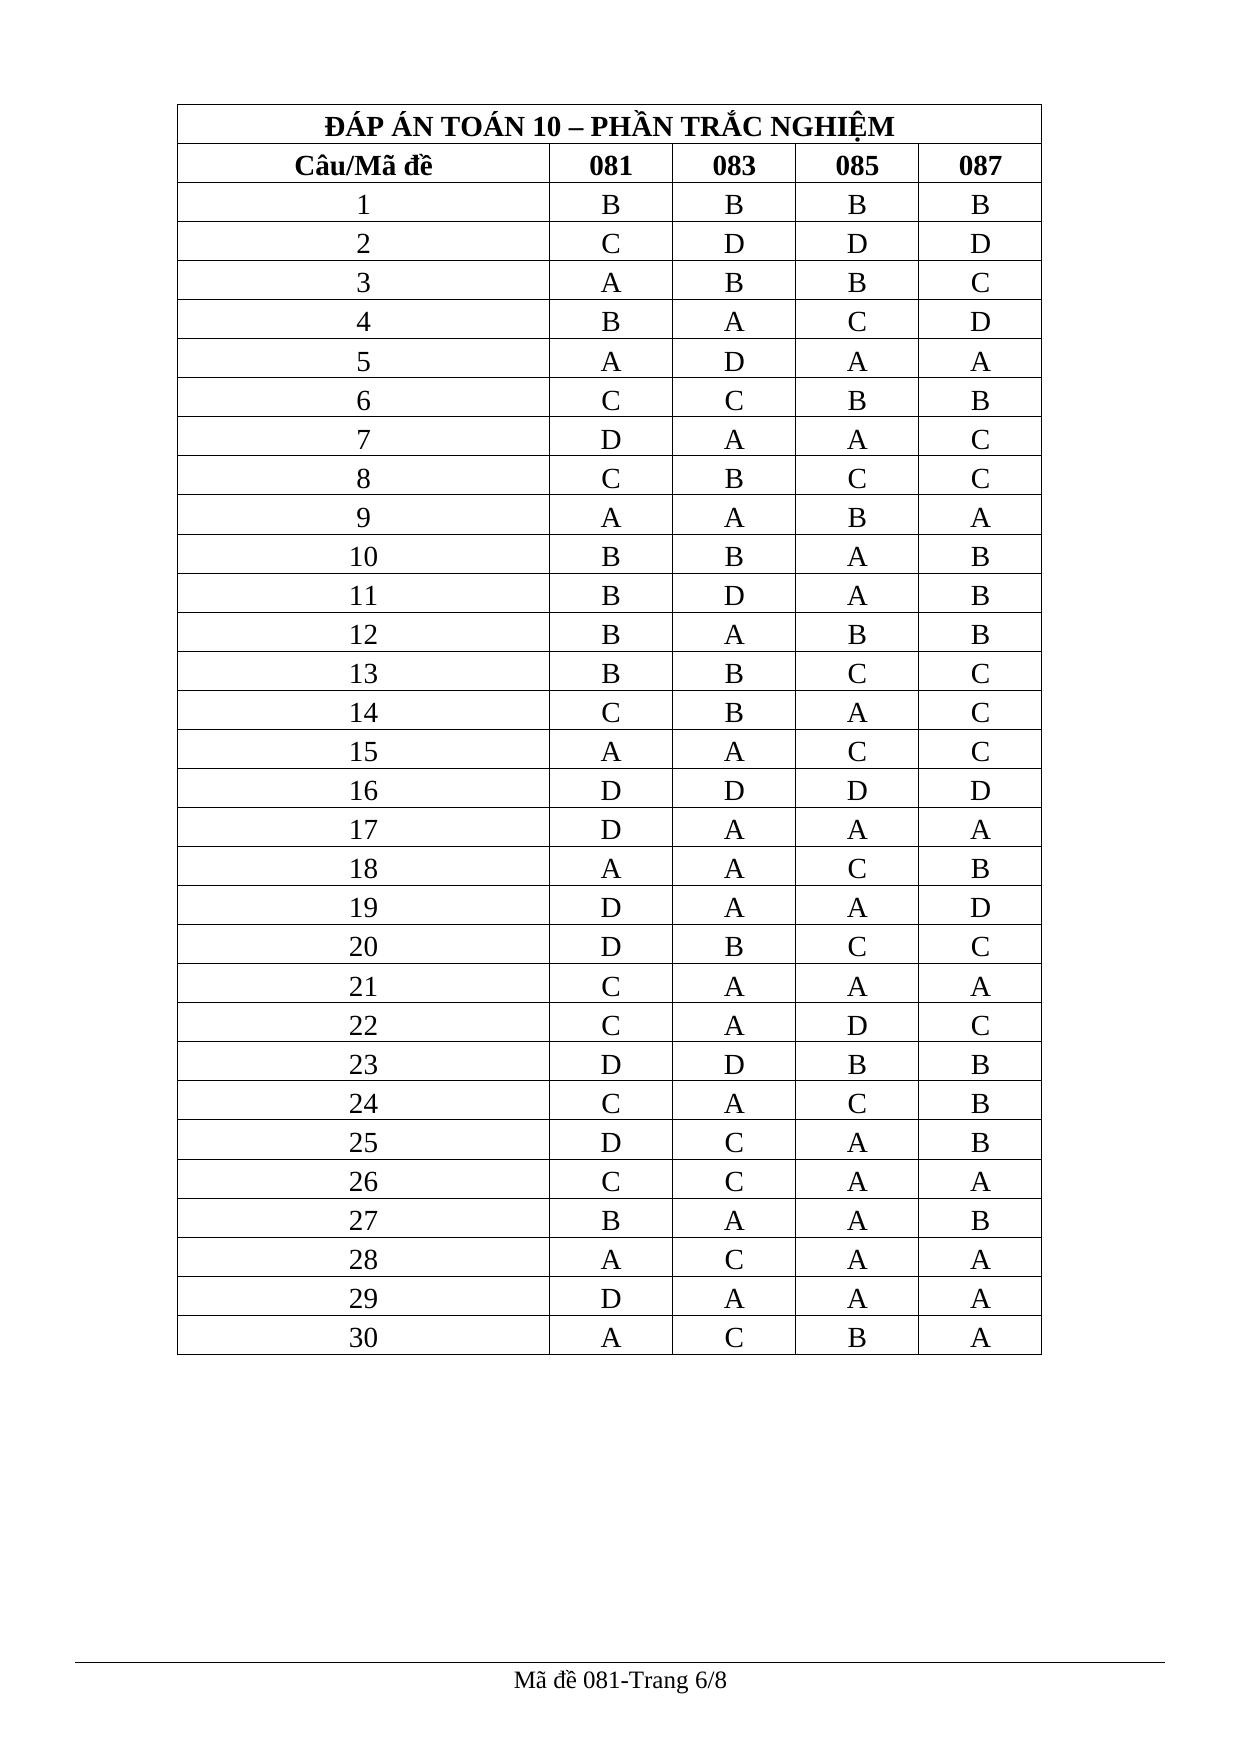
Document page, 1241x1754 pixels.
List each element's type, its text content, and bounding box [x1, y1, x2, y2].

table_cell B [550, 613, 672, 651]
table_cell A [550, 847, 672, 885]
table_cell A [673, 1081, 795, 1119]
table_cell 23 [178, 1042, 549, 1080]
table_cell 2 [178, 222, 549, 260]
table_cell C [796, 925, 918, 963]
table_cell D [550, 886, 672, 924]
table_cell B [550, 535, 672, 572]
table_cell C [796, 1081, 918, 1119]
table_cell C [796, 730, 918, 768]
table_cell 17 [178, 808, 549, 846]
table_cell A [919, 1277, 1041, 1315]
table_cell A [796, 964, 918, 1002]
table_cell B [919, 574, 1041, 612]
table_cell A [919, 1316, 1041, 1354]
table_cell C [919, 456, 1041, 494]
table_cell A [673, 847, 795, 885]
table_cell A [796, 886, 918, 924]
table_cell C [673, 1160, 795, 1197]
table_cell C [919, 1003, 1041, 1041]
table_cell B [673, 535, 795, 572]
table_cell B [919, 1199, 1041, 1237]
table_cell B [673, 652, 795, 690]
table_cell A [673, 964, 795, 1002]
table_cell B [550, 300, 672, 338]
table_cell A [919, 339, 1041, 377]
table_cell D [919, 222, 1041, 260]
table_cell B [919, 378, 1041, 416]
table_cell A [673, 417, 795, 455]
table_cell D [796, 769, 918, 807]
table_cell B [796, 1316, 918, 1354]
table_cell A [673, 886, 795, 924]
table_cell A [673, 613, 795, 651]
table_cell A [550, 339, 672, 377]
table_cell 11 [178, 574, 549, 612]
table_cell Câu/Mã đề [178, 144, 549, 182]
table_cell 12 [178, 613, 549, 651]
table_cell A [673, 1277, 795, 1315]
table_cell 29 [178, 1277, 549, 1315]
table_cell C [550, 378, 672, 416]
table_cell D [550, 417, 672, 455]
table_cell A [796, 1160, 918, 1197]
table_cell A [673, 495, 795, 533]
table_cell C [550, 1160, 672, 1197]
table_cell B [673, 183, 795, 221]
table_cell C [796, 847, 918, 885]
table_cell C [673, 378, 795, 416]
table_cell 30 [178, 1316, 549, 1354]
table_cell B [550, 574, 672, 612]
table_cell A [796, 1238, 918, 1276]
table_cell 27 [178, 1199, 549, 1237]
table_cell C [796, 300, 918, 338]
table_cell 20 [178, 925, 549, 963]
table_cell D [796, 222, 918, 260]
table_cell D [796, 1003, 918, 1041]
table_cell A [550, 261, 672, 299]
table_cell 4 [178, 300, 549, 338]
table_cell A [919, 964, 1041, 1002]
table_cell A [796, 691, 918, 729]
table_cell C [673, 1120, 795, 1158]
table_cell B [796, 261, 918, 299]
table_cell B [550, 1199, 672, 1237]
table_cell B [919, 535, 1041, 572]
table_cell 081 [550, 144, 672, 182]
table_cell 3 [178, 261, 549, 299]
table_cell D [550, 1042, 672, 1080]
table_cell B [919, 613, 1041, 651]
table_cell A [796, 1199, 918, 1237]
table_cell 10 [178, 535, 549, 572]
table_cell D [673, 1042, 795, 1080]
table_cell C [550, 964, 672, 1002]
table_cell 22 [178, 1003, 549, 1041]
table_cell 26 [178, 1160, 549, 1197]
table_cell D [550, 925, 672, 963]
table_cell A [673, 300, 795, 338]
table_cell B [673, 691, 795, 729]
table_cell A [550, 730, 672, 768]
table_cell C [796, 456, 918, 494]
table_cell A [796, 339, 918, 377]
table_cell B [796, 613, 918, 651]
table_cell C [919, 417, 1041, 455]
table_cell C [550, 456, 672, 494]
table_cell B [673, 261, 795, 299]
table_cell C [673, 1316, 795, 1354]
table_cell B [919, 1042, 1041, 1080]
table_cell 16 [178, 769, 549, 807]
table_cell 21 [178, 964, 549, 1002]
table_cell A [796, 574, 918, 612]
table_cell C [673, 1238, 795, 1276]
table_cell 13 [178, 652, 549, 690]
table_cell B [919, 1081, 1041, 1119]
table_cell A [673, 730, 795, 768]
table_cell C [919, 652, 1041, 690]
table_cell 15 [178, 730, 549, 768]
table_cell A [550, 495, 672, 533]
table_cell 24 [178, 1081, 549, 1119]
table_cell 14 [178, 691, 549, 729]
table_cell C [919, 730, 1041, 768]
table_cell A [796, 808, 918, 846]
table_cell C [919, 261, 1041, 299]
table_cell B [796, 495, 918, 533]
table_cell A [673, 808, 795, 846]
table_cell B [796, 1042, 918, 1080]
table_cell D [673, 222, 795, 260]
table_cell C [550, 222, 672, 260]
table_cell 9 [178, 495, 549, 533]
table_cell A [919, 808, 1041, 846]
table_cell B [550, 652, 672, 690]
table_cell C [550, 1003, 672, 1041]
table_cell 18 [178, 847, 549, 885]
table_cell 1 [178, 183, 549, 221]
table_cell 25 [178, 1120, 549, 1158]
table_cell 085 [796, 144, 918, 182]
table_cell A [919, 1238, 1041, 1276]
table_cell D [673, 574, 795, 612]
table_cell D [919, 769, 1041, 807]
table_cell B [796, 183, 918, 221]
table_cell C [919, 925, 1041, 963]
table_cell A [550, 1316, 672, 1354]
table_cell 083 [673, 144, 795, 182]
table_cell A [673, 1199, 795, 1237]
table_header ĐÁP ÁN TOÁN 10 – PHẦN TRẮC NGHIỆM [178, 105, 1041, 143]
table_cell B [919, 183, 1041, 221]
table_cell A [796, 1120, 918, 1158]
table_cell 19 [178, 886, 549, 924]
table_cell B [550, 183, 672, 221]
table_cell A [796, 417, 918, 455]
table_cell B [673, 925, 795, 963]
table_cell A [550, 1238, 672, 1276]
table_cell 7 [178, 417, 549, 455]
table_cell B [919, 847, 1041, 885]
table_cell A [919, 495, 1041, 533]
table_cell B [919, 1120, 1041, 1158]
table_cell C [550, 691, 672, 729]
table_cell C [919, 691, 1041, 729]
table_cell D [919, 886, 1041, 924]
table_cell B [796, 378, 918, 416]
table_cell C [550, 1081, 672, 1119]
table_cell A [796, 535, 918, 572]
table_cell D [550, 769, 672, 807]
table_cell B [673, 456, 795, 494]
table_cell D [673, 769, 795, 807]
table_cell D [673, 339, 795, 377]
table_cell D [550, 1120, 672, 1158]
table_cell 6 [178, 378, 549, 416]
table_cell D [550, 1277, 672, 1315]
table_cell D [919, 300, 1041, 338]
table_cell 087 [919, 144, 1041, 182]
table_cell C [796, 652, 918, 690]
table_cell D [550, 808, 672, 846]
table_cell 8 [178, 456, 549, 494]
table_cell 5 [178, 339, 549, 377]
table_cell 28 [178, 1238, 549, 1276]
table_cell A [919, 1160, 1041, 1197]
table_cell A [673, 1003, 795, 1041]
table_cell A [796, 1277, 918, 1315]
